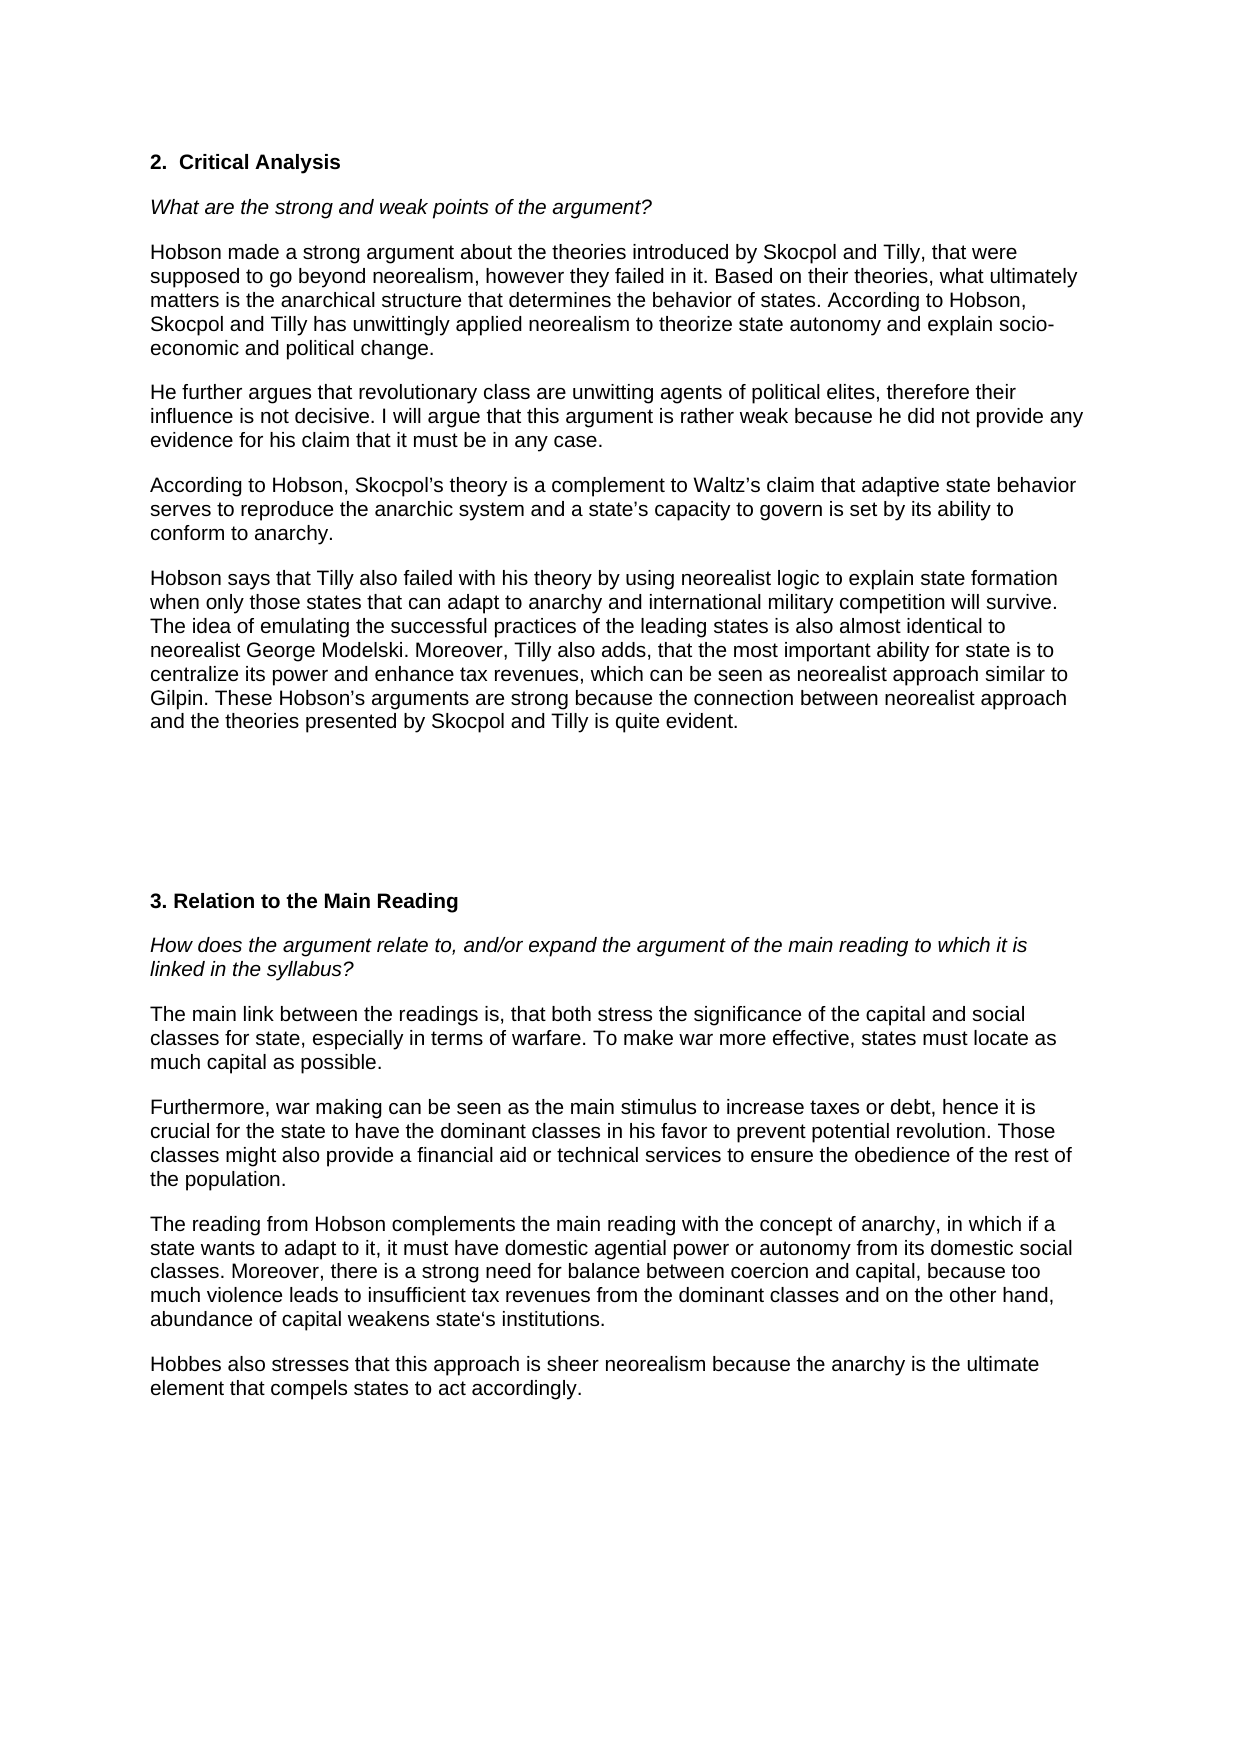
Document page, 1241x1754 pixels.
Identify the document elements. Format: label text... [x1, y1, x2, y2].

text According to Hobson, Skocpol’s theory is a complement to Waltz’s claim that adaptive state behavior serves to reproduce the anarchic system and a state’s capacity to govern is set by its ability to conform to anarchy. [150, 473, 1090, 545]
text Furthermore, war making can be seen as the main stimulus to increase taxes or debt, hence it is crucial for the state to have the dominant classes in his favor to prevent potential revolution. Those classes might also provide a financial aid or technical services to ensure the obedience of the rest of the population. [150, 1095, 1090, 1191]
text He further argues that revolutionary class are unwitting agents of political elites, therefore their influence is not decisive. I will argue that this argument is rather weak because he did not provide any evidence for his claim that it must be in any case. [150, 380, 1090, 452]
text 3. Relation to the Main Reading [150, 888, 1090, 912]
text 2. Critical Analysis [150, 150, 1090, 174]
text Hobson says that Tilly also failed with his theory by using neorealist logic to explain state formation when only those states that can adapt to anarchy and international military competition will survive. The idea of emulating the successful practices of the leading states is also almost identical to neorealist George Modelski. Moreover, Tilly also adds, that the most important ability for state is to centralize its power and enhance tax revenues, which can be seen as neorealist approach similar to Gilpin. These Hobson’s arguments are strong because the connection between neorealist approach and the theories presented by Skocpol and Tilly is quite evident. [150, 566, 1090, 733]
text What are the strong and weak points of the argument? [150, 195, 1090, 219]
text The main link between the readings is, that both stress the significance of the capital and social classes for state, especially in terms of warfare. To make war more effective, states must locate as much capital as possible. [150, 1002, 1090, 1074]
text How does the argument relate to, and/or expand the argument of the main reading to which it is linked in the syllabus? [150, 933, 1090, 981]
text Hobson made a strong argument about the theories introduced by Skocpol and Tilly, that were supposed to go beyond neorealism, however they failed in it. Based on their theories, what ultimately matters is the anarchical structure that determines the behavior of states. According to Hobson, Skocpol and Tilly has unwittingly applied neorealism to theorize state autonomy and explain socio-economic and political change. [150, 239, 1090, 359]
text The reading from Hobson complements the main reading with the concept of anarchy, in which if a state wants to adapt to it, it must have domestic agential power or autonomy from its domestic social classes. Moreover, there is a strong need for balance between coercion and capital, because too much violence leads to insufficient tax revenues from the dominant classes and on the other hand, abundance of capital weakens state‘s institutions. [150, 1211, 1090, 1331]
text Hobbes also stresses that this approach is sheer neorealism because the anarchy is the ultimate element that compels states to act accordingly. [150, 1352, 1090, 1400]
